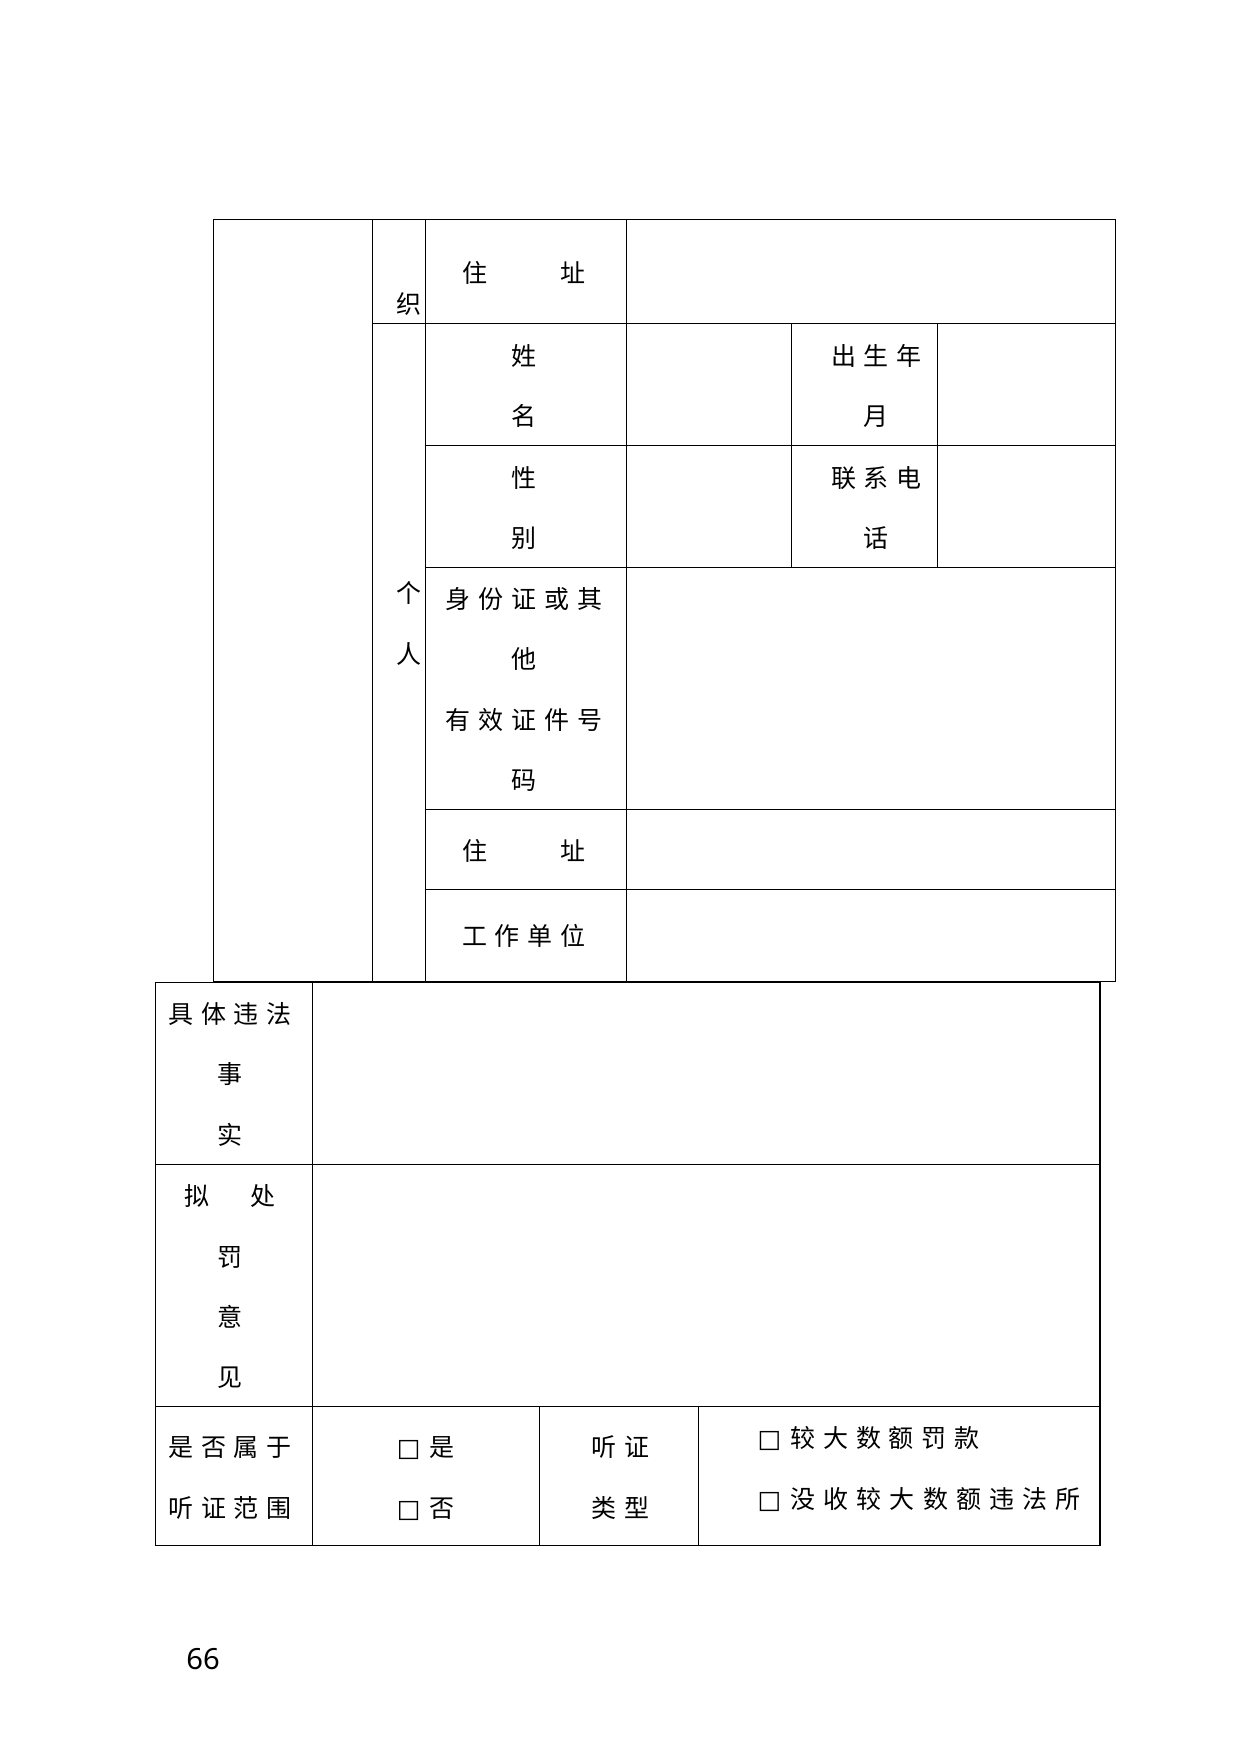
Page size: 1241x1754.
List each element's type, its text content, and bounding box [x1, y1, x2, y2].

table_cell 拟 处 罚 意 见 [156, 1165, 312, 1406]
table_cell [313, 1165, 1099, 1406]
table_cell 工作单位 [426, 890, 626, 981]
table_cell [699, 1407, 1099, 1545]
table_header [313, 983, 1099, 1164]
table_cell 听证 类型 [540, 1407, 698, 1545]
table_header 具体违法 事 实 [156, 983, 312, 1164]
table_cell 住 址 [426, 810, 626, 888]
table_cell 性 别 [426, 446, 626, 567]
table_cell 联系电话 [792, 446, 937, 567]
table_cell 身份证或其他 有效证件号码 [426, 568, 626, 809]
table_cell 出生年月 [792, 324, 937, 445]
table_cell [938, 446, 1115, 567]
table_cell [627, 324, 791, 445]
table_cell [627, 810, 1115, 888]
table_cell 姓 名 [426, 324, 626, 445]
table_cell [938, 324, 1115, 445]
table_cell □是 □否 [313, 1407, 539, 1545]
table_cell [627, 568, 1115, 809]
table_cell [627, 220, 1115, 323]
table_cell 是否属于 听证范围 [156, 1407, 312, 1545]
table_cell [627, 446, 791, 567]
table_cell 住 址 [426, 220, 626, 323]
table_cell [627, 890, 1115, 981]
table_cell 个 人 [373, 324, 425, 981]
